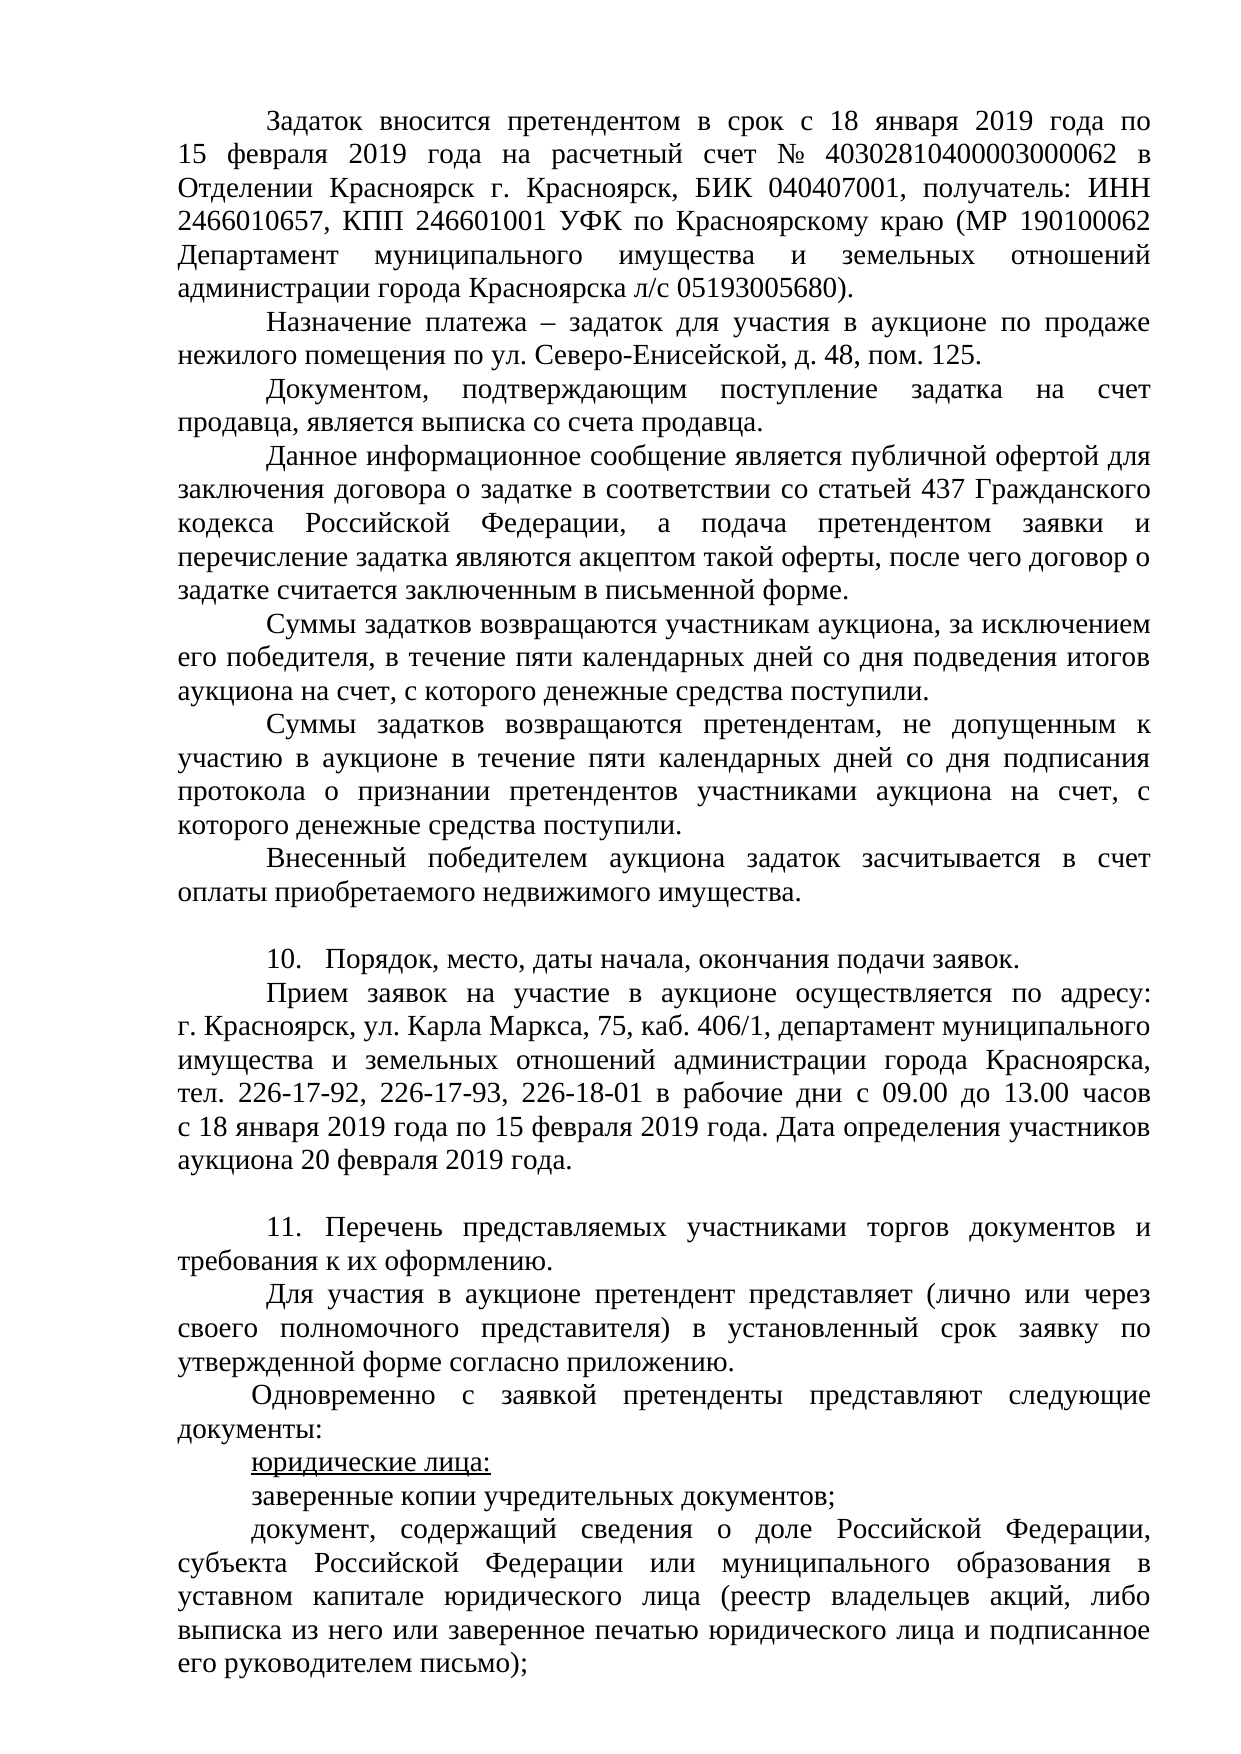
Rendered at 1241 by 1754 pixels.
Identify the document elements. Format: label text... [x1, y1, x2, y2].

text Суммы задатков возвращаются претендентам, не допущенным к участию в аукционе в течение пяти календарных дней со дня подписания протокола о признании претендентов участниками аукциона на счет, с которого денежные средства поступили. [177, 706, 1152, 841]
text Документом, подтверждающим поступление задатка на счет продавца, является выписка со счета продавца. [177, 371, 1152, 438]
text Задаток вносится претендентом в срок с 18 января 2019 года по 15 февраля 2019 года на расчетный счет № 40302810400003000062 в Отделении Красноярск г. Красноярск, БИК 040407001, получатель: ИНН 2466010657, КПП 246601001 УФК по Красноярскому краю (МР 190100062 Департамент муниципального имущества и земельных отношений администрации города Красноярска л/с 05193005680). [177, 103, 1152, 304]
text Суммы задатков возвращаются участникам аукциона, за исключением его победителя, в течение пяти календарных дней со дня подведения итогов аукциона на счет, с которого денежные средства поступили. [177, 606, 1152, 706]
text Назначение платежа – задаток для участия в аукционе по продаже нежилого помещения по ул. Северо-Енисейской, д. 48, пом. 125. [177, 304, 1152, 371]
text Внесенный победителем аукциона задаток засчитывается в счет оплаты приобретаемого недвижимого имущества. [177, 841, 1152, 908]
text Данное информационное сообщение является публичной офертой для заключения договора о задатке в соответствии со статьей 437 Гражданского кодекса Российской Федерации, а подача претендентом заявки и перечисление задатка являются акцептом такой оферты, после чего договор о задатке считается заключенным в письменной форме. [177, 438, 1152, 606]
text документ, содержащий сведения о доле Российской Федерации, субъекта Российской Федерации или муниципального образования в уставном капитале юридического лица (реестр владельцев акций, либо выписка из него или заверенное печатью юридического лица и подписанное его руководителем письмо); [177, 1511, 1152, 1679]
list Прием заявок на участие в аукционе осуществляется по адресу: г. Красноярск, ул. Карла Маркса, 75, каб. 406/1, департамент муниципального имущества и земельных отношений администрации города Красноярска, тел. 226-17-92, 226-17-93, 226-18-01 в рабочие дни с 09.00 до 13.00 часов с 18 января 2019 года по 15 февраля 2019 года. Дата определения участников аукциона 20 февраля 2019 года. [177, 975, 1152, 1176]
text юридические лица: [177, 1444, 1152, 1478]
text Для участия в аукционе претендент представляет (лично или через своего полномочного представителя) в установленный срок заявку по утвержденной форме согласно приложению. [177, 1277, 1152, 1377]
list Порядок, место, даты начала, окончания подачи заявок. [177, 941, 1152, 975]
text Одновременно с заявкой претенденты представляют следующие документы: [177, 1377, 1152, 1444]
text заверенные копии учредительных документов; [177, 1478, 1152, 1511]
list Перечень представляемых участниками торгов документов и требования к их оформлению. [177, 1209, 1152, 1277]
